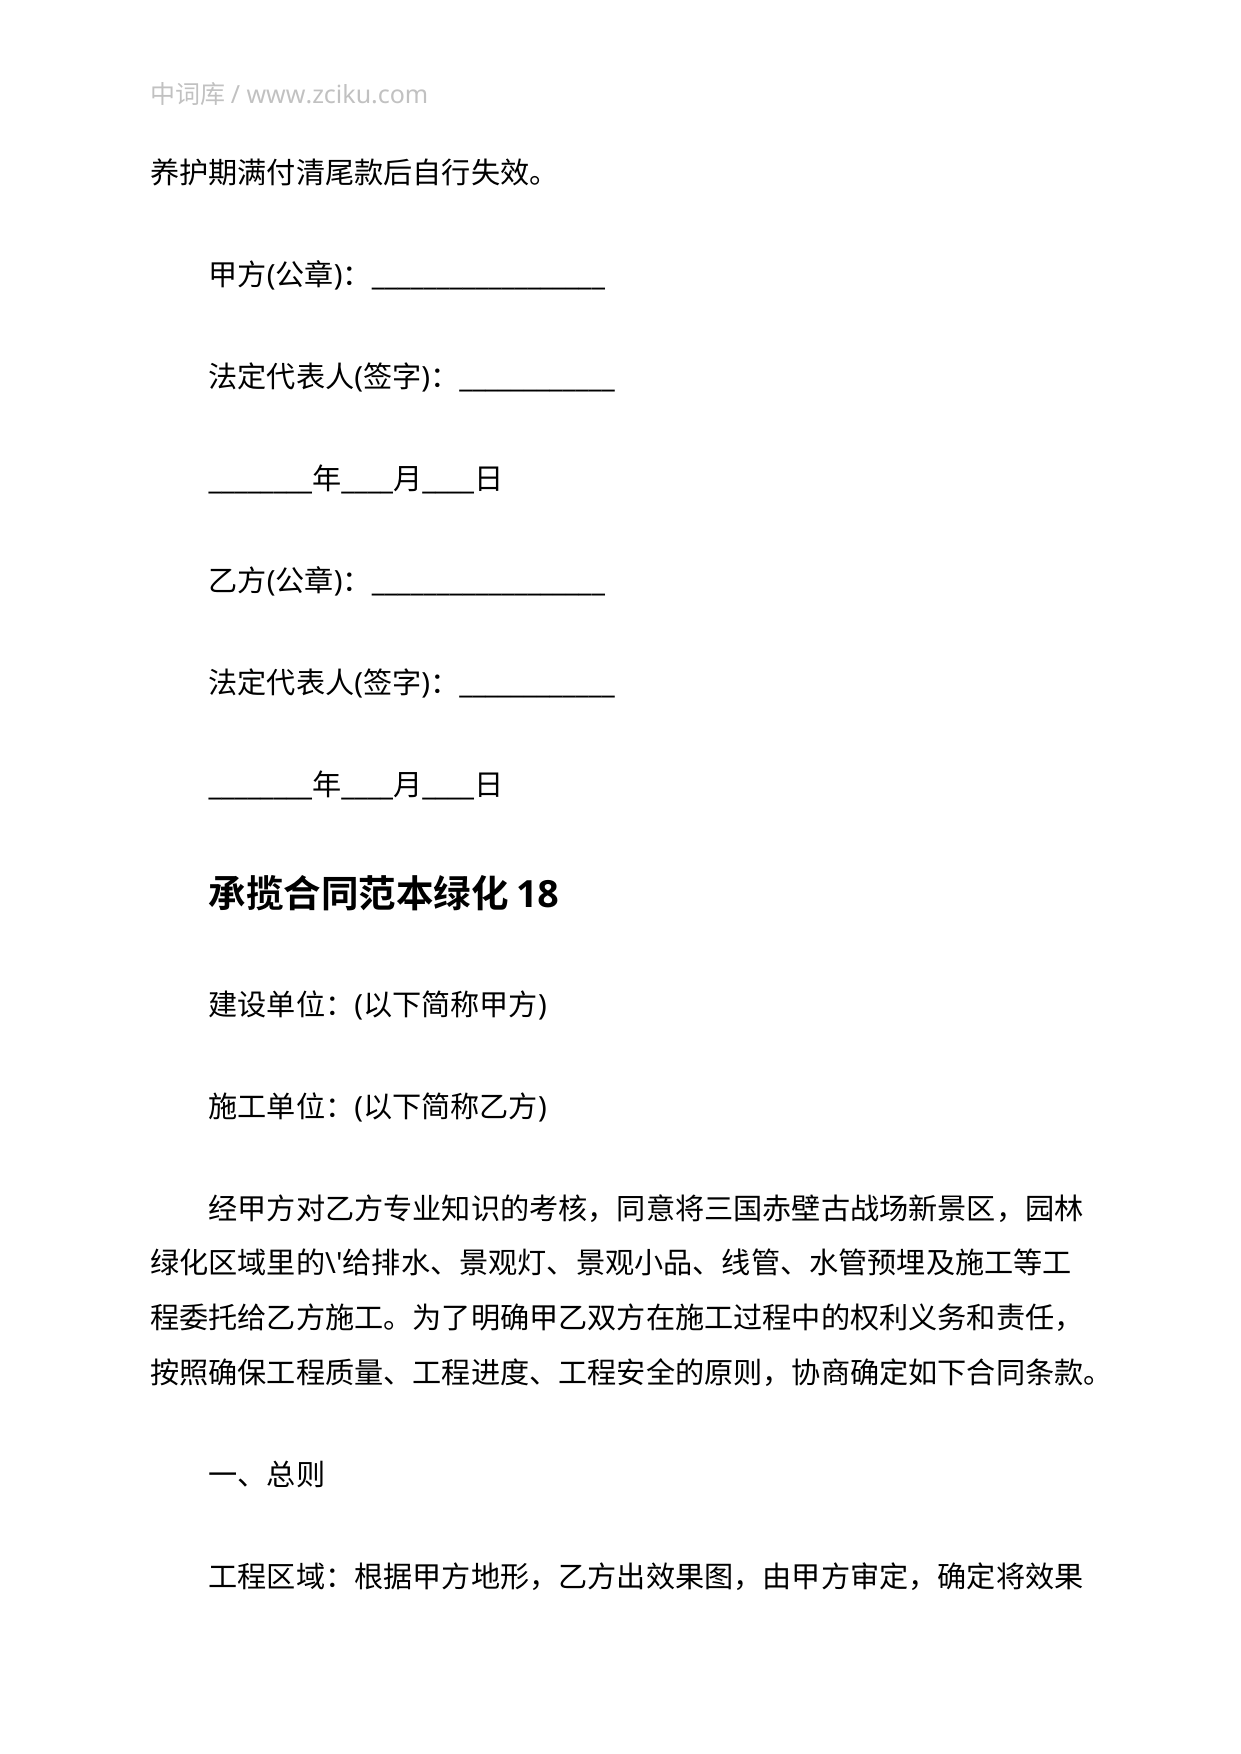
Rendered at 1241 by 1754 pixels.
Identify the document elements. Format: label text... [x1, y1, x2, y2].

text ________年____月____日 [150, 456, 1090, 498]
text 法定代表人(签字)：____________ [150, 354, 1090, 396]
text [150, 1553, 1090, 1596]
text 法定代表人(签字)：____________ [150, 660, 1090, 702]
text 建设单位：(以下简称甲方) [150, 981, 1090, 1024]
text 乙方(公章)：__________________ [150, 558, 1090, 600]
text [150, 150, 1090, 192]
text 甲方(公章)：__________________ [150, 252, 1090, 294]
text ________年____月____日 [150, 762, 1090, 804]
text 施工单位：(以下简称乙方) [150, 1083, 1090, 1126]
text 经甲方对乙方专业知识的考核，同意将三国赤壁古战场新景区，园林绿化区域里的\'给排水、景观灯、景观小品、线管、水管预埋及施工等工程委托给乙方施工。为了明确甲乙双方在施工过程中的权利义务和责任，按照确保工程质量、工程进度、工程安全的原则，协商确定如下合同条款。 [150, 1185, 1090, 1392]
text 一、总则 [150, 1452, 1090, 1494]
text 承揽合同范本绿化18 [150, 864, 1090, 918]
